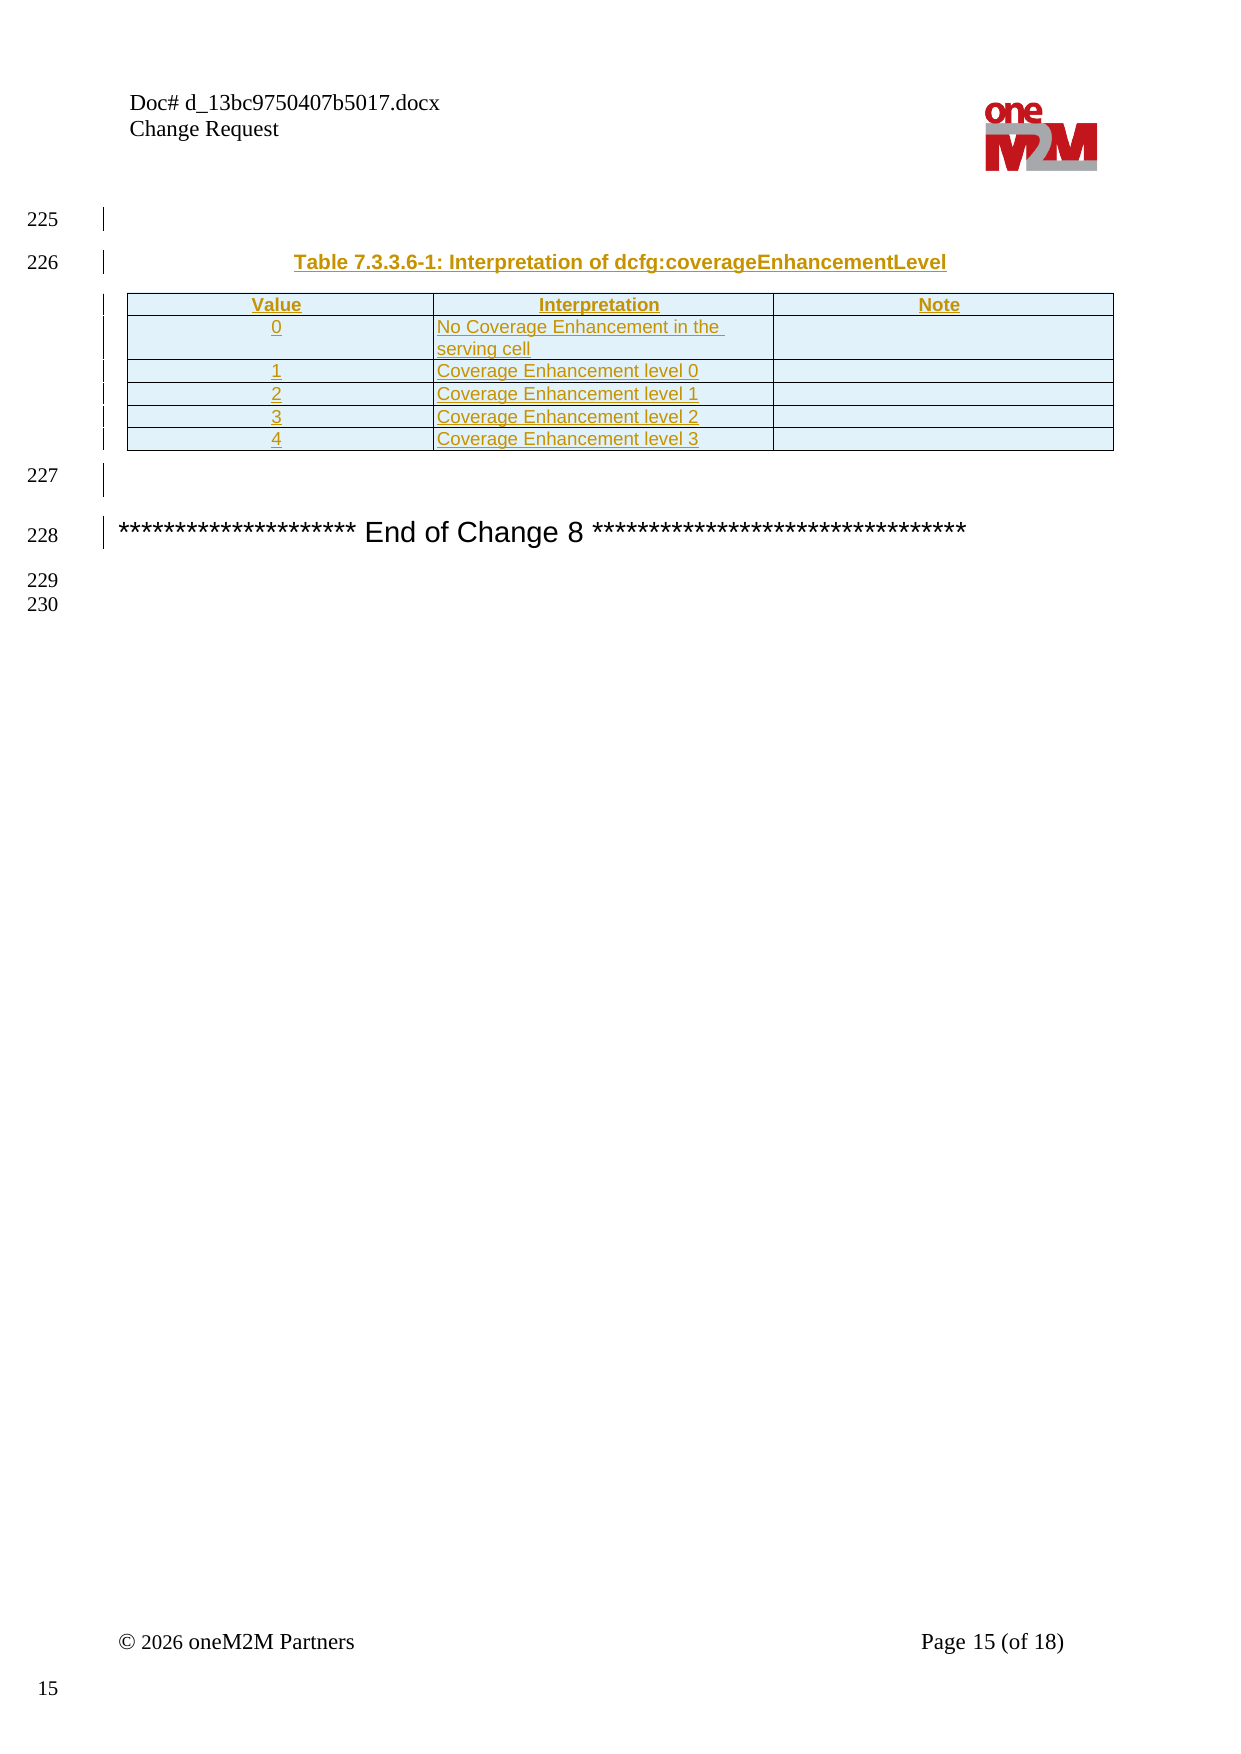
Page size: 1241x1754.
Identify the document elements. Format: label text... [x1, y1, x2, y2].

subtitle ********************* End of Change 8 ********************************* [118, 516, 1122, 549]
picture [971, 88, 1111, 186]
